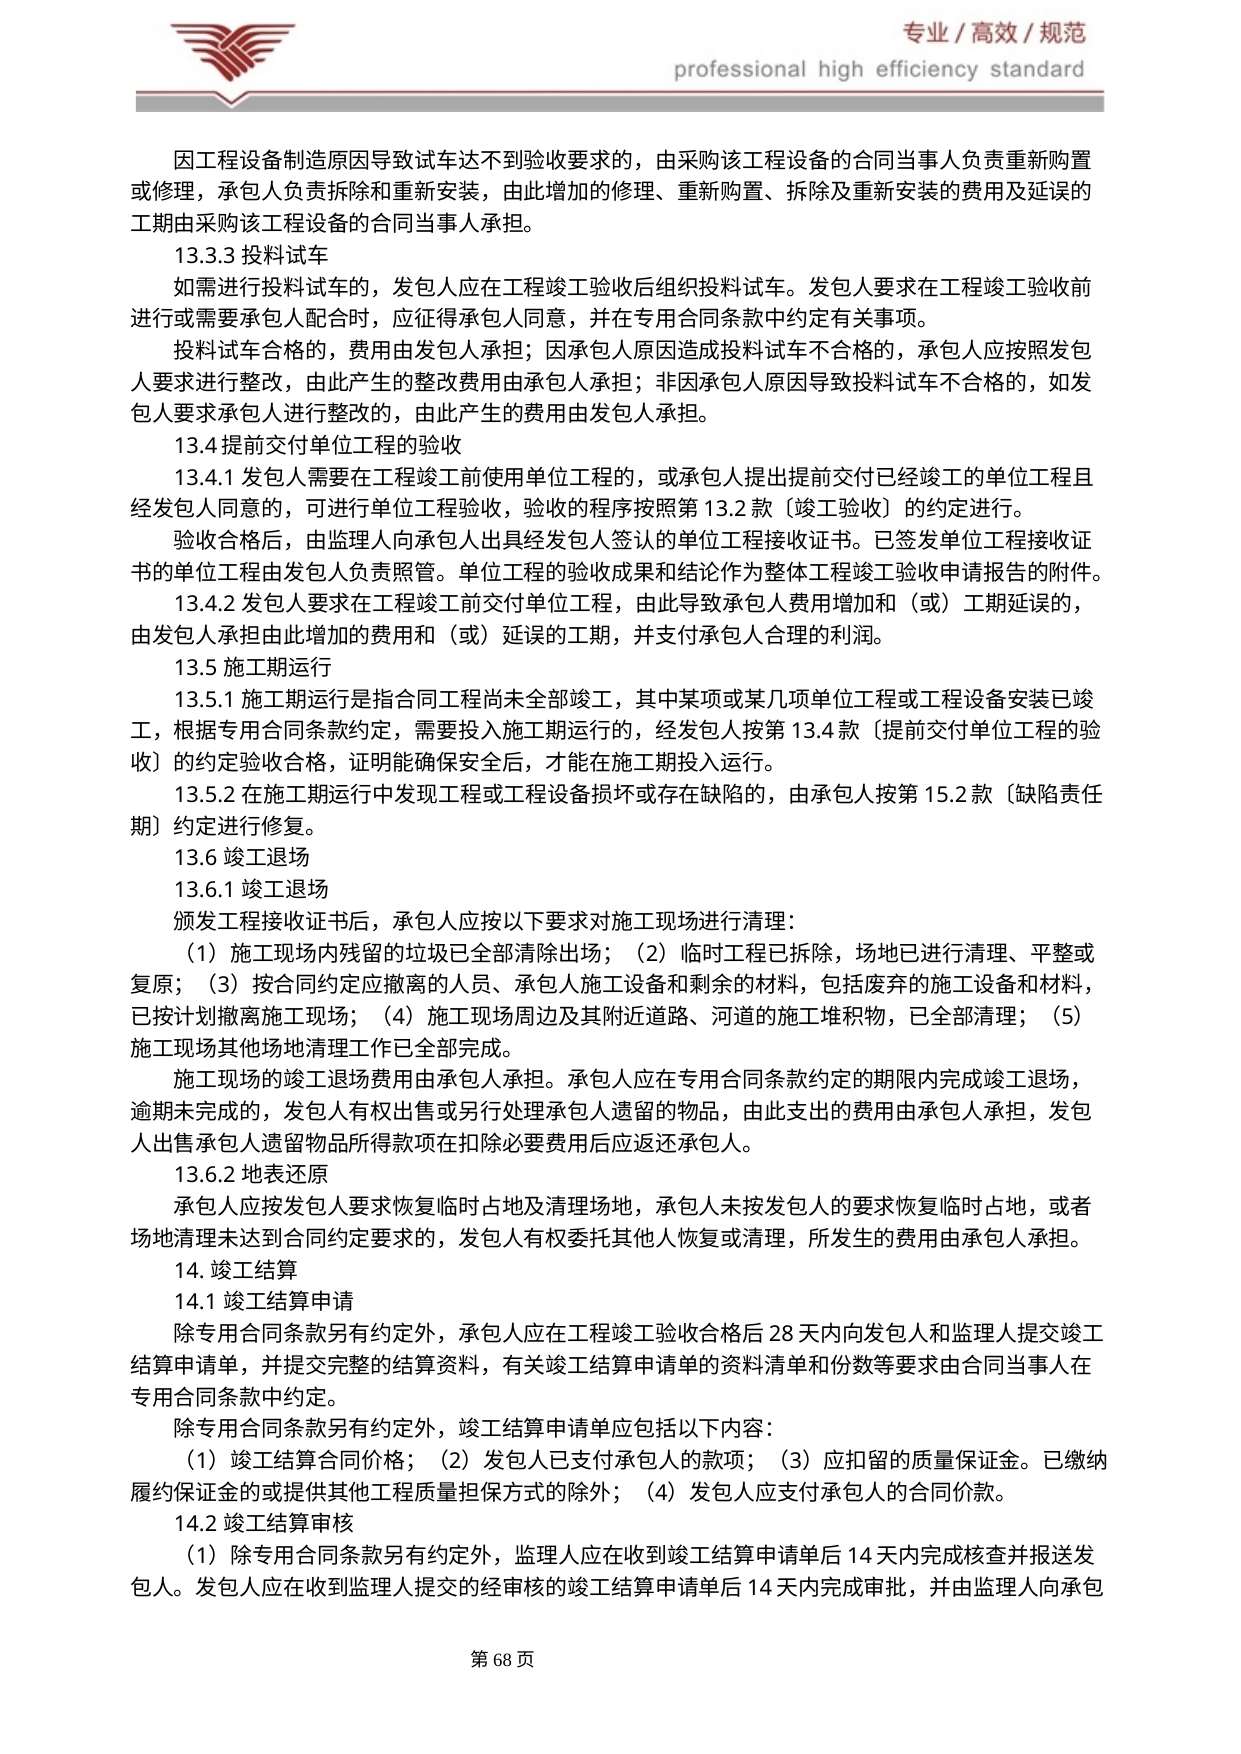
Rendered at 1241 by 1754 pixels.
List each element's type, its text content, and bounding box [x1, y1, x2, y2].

text 13.3.3 投料试车 [130, 238, 1110, 269]
text 14.2 竣工结算审核 [130, 1506, 1110, 1538]
text 13.5.2 在施工期运行中发现工程或工程设备损坏或存在缺陷的，由承包人按第15.2款〔缺陷责任期〕约定进行修复。 [130, 777, 1110, 840]
text 验收合格后，由监理人向承包人出具经发包人签认的单位工程接收证书。已签发单位工程接收证书的单位工程由发包人负责照管。单位工程的验收成果和结论作为整体工程竣工验收申请报告的附件。 [130, 523, 1110, 586]
text 13.5 施工期运行 [130, 650, 1110, 682]
text 除专用合同条款另有约定外，承包人应在工程竣工验收合格后28天内向发包人和监理人提交竣工结算申请单，并提交完整的结算资料，有关竣工结算申请单的资料清单和份数等要求由合同当事人在专用合同条款中约定。 [130, 1316, 1110, 1411]
text （1）施工现场内残留的垃圾已全部清除出场；（2）临时工程已拆除，场地已进行清理、平整或复原；（3）按合同约定应撤离的人员、承包人施工设备和剩余的材料，包括废弃的施工设备和材料，已按计划撤离施工现场；（4）施工现场周边及其附近道路、河道的施工堆积物，已全部清理；（5）施工现场其他场地清理工作已全部完成。 [130, 936, 1110, 1062]
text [130, 1538, 1110, 1602]
text 13.4.2 发包人要求在工程竣工前交付单位工程，由此导致承包人费用增加和（或）工期延误的，由发包人承担由此增加的费用和（或）延误的工期，并支付承包人合理的利润。 [130, 586, 1110, 650]
text （1）竣工结算合同价格；（2）发包人已支付承包人的款项；（3）应扣留的质量保证金。已缴纳履约保证金的或提供其他工程质量担保方式的除外；（4）发包人应支付承包人的合同价款。 [130, 1443, 1110, 1506]
text 13.6.2 地表还原 [130, 1157, 1110, 1189]
text 13.4提前交付单位工程的验收 [130, 428, 1110, 459]
text 颁发工程接收证书后，承包人应按以下要求对施工现场进行清理： [130, 904, 1110, 936]
text 13.6.1 竣工退场 [130, 872, 1110, 904]
text 施工现场的竣工退场费用由承包人承担。承包人应在专用合同条款约定的期限内完成竣工退场，逾期未完成的，发包人有权出售或另行处理承包人遗留的物品，由此支出的费用由承包人承担，发包人出售承包人遗留物品所得款项在扣除必要费用后应返还承包人。 [130, 1062, 1110, 1157]
text 14.1 竣工结算申请 [130, 1284, 1110, 1316]
text 13.5.1 施工期运行是指合同工程尚未全部竣工，其中某项或某几项单位工程或工程设备安装已竣工，根据专用合同条款约定，需要投入施工期运行的，经发包人按第13.4款〔提前交付单位工程的验收〕的约定验收合格，证明能确保安全后，才能在施工期投入运行。 [130, 682, 1110, 777]
text 承包人应按发包人要求恢复临时占地及清理场地，承包人未按发包人的要求恢复临时占地，或者场地清理未达到合同约定要求的，发包人有权委托其他人恢复或清理，所发生的费用由承包人承担。 [130, 1189, 1110, 1253]
text 如需进行投料试车的，发包人应在工程竣工验收后组织投料试车。发包人要求在工程竣工验收前进行或需要承包人配合时，应征得承包人同意，并在专用合同条款中约定有关事项。 [130, 269, 1110, 333]
text 13.6 竣工退场 [130, 840, 1110, 872]
text 14. 竣工结算 [130, 1253, 1110, 1284]
text 投料试车合格的，费用由发包人承担；因承包人原因造成投料试车不合格的，承包人应按照发包人要求进行整改，由此产生的整改费用由承包人承担；非因承包人原因导致投料试车不合格的，如发包人要求承包人进行整改的，由此产生的费用由发包人承担。 [130, 333, 1110, 428]
text 除专用合同条款另有约定外，竣工结算申请单应包括以下内容： [130, 1411, 1110, 1443]
text 13.4.1 发包人需要在工程竣工前使用单位工程的，或承包人提出提前交付已经竣工的单位工程且经发包人同意的，可进行单位工程验收，验收的程序按照第13.2款〔竣工验收〕的约定进行。 [130, 459, 1110, 523]
text 因工程设备制造原因导致试车达不到验收要求的，由采购该工程设备的合同当事人负责重新购置或修理，承包人负责拆除和重新安装，由此增加的修理、重新购置、拆除及重新安装的费用及延误的工期由采购该工程设备的合同当事人承担。 [130, 143, 1110, 238]
picture [135, 0, 1105, 112]
